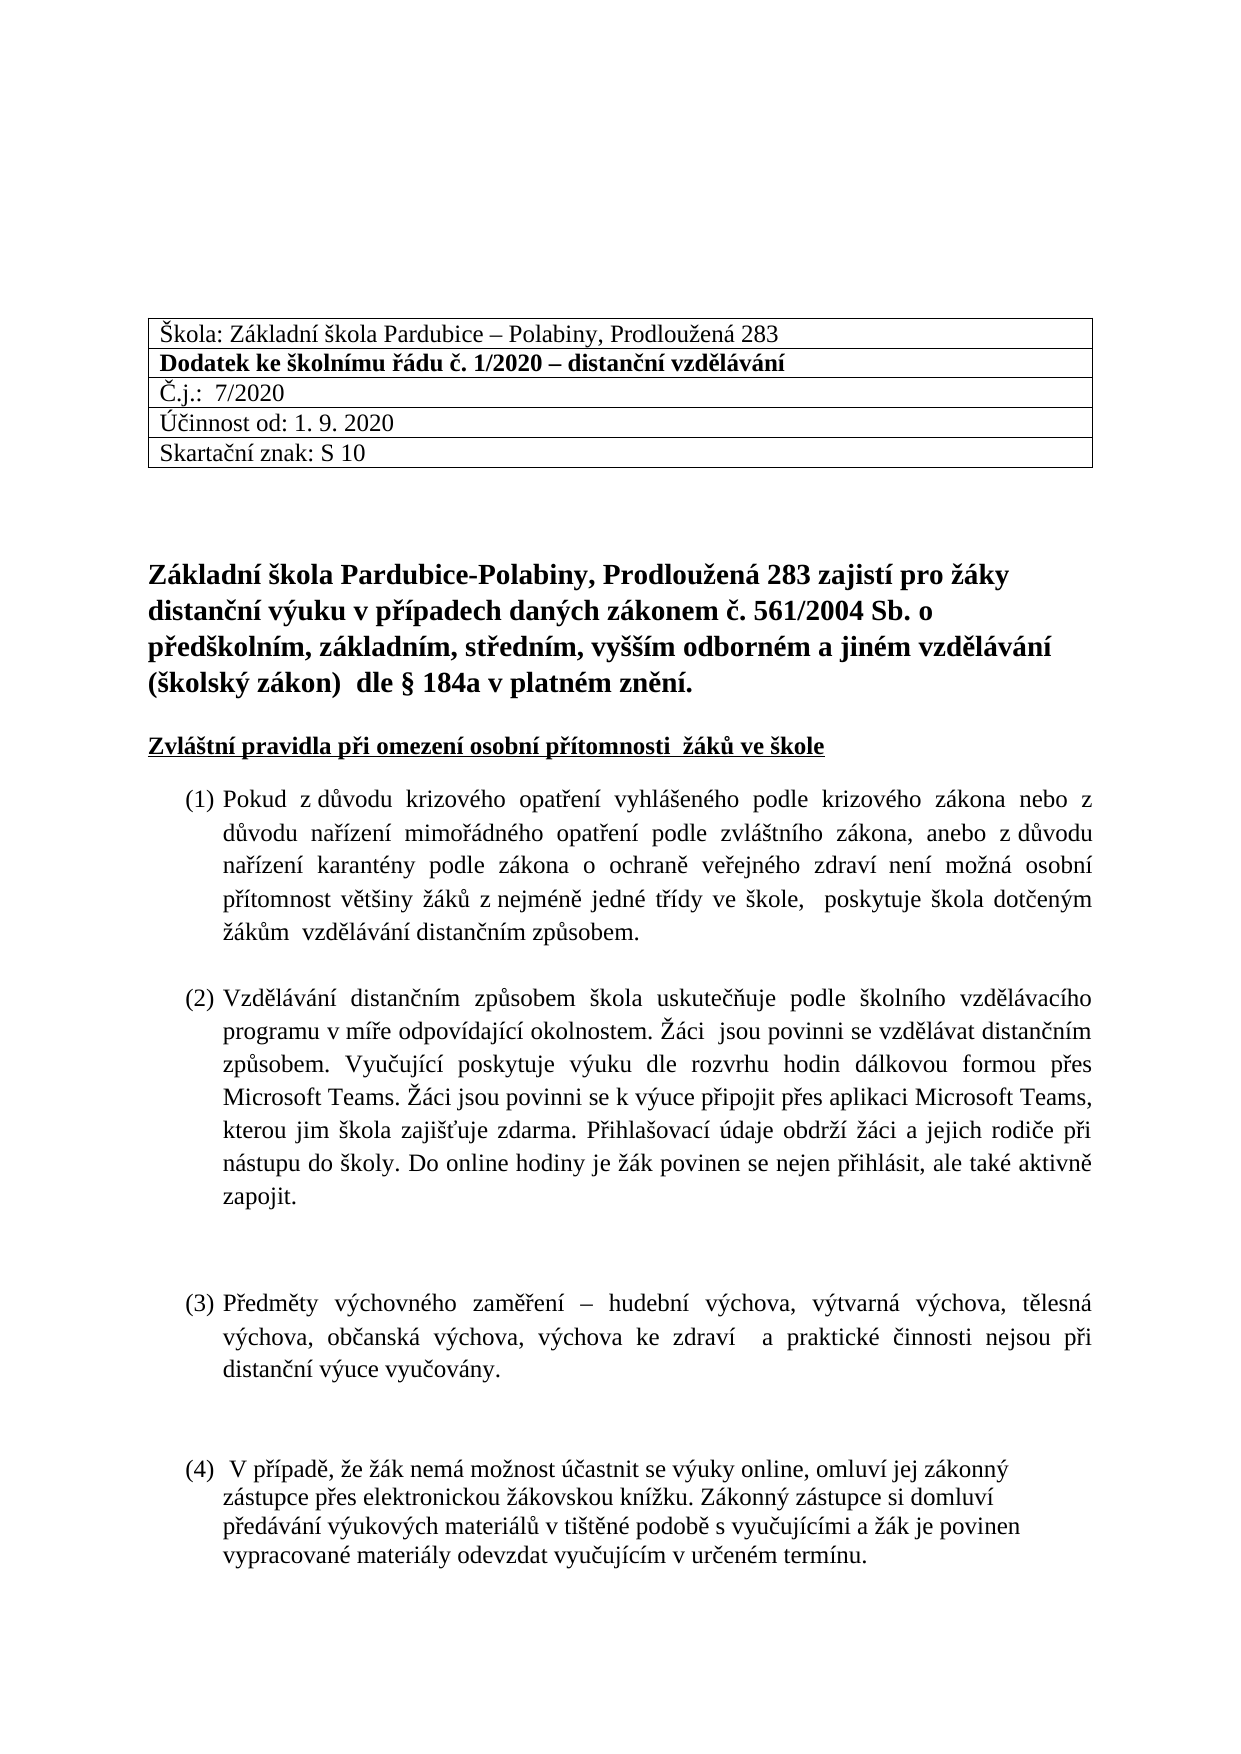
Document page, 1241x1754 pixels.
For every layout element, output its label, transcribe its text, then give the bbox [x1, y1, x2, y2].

list Vzdělávání distančním způsobem škola uskutečňuje podle školního vzdělávacího programu v míře odpovídající okolnostem. Žáci jsou povinni se vzdělávat distančním způsobem. Vyučující poskytuje výuku dle rozvrhu hodin dálkovou formou přes Microsoft Teams. Žáci jsou povinni se k výuce připojit přes aplikaci Microsoft Teams, kterou jim škola zajišťuje zdarma. Přihlašovací údaje obdrží žáci a jejich rodiče při nástupu do školy. Do online hodiny je žák povinen se nejen přihlásit, ale také aktivně zapojit. [185, 983, 1093, 1209]
list V případě, že žák nemá možnost účastnit se výuky online, omluví jej zákonný zástupce přes elektronickou žákovskou knížku. Zákonný zástupce si domluví předávání výukových materiálů v tištěné podobě s vyučujícími a žák je povinen vypracované materiály odevzdat vyučujícím v určeném termínu. [185, 1454, 1093, 1569]
table_header Škola: Základní škola Pardubice – Polabiny, Prodloužená 283 [149, 319, 1092, 347]
table_cell Skartační znak: S 10 [149, 438, 1092, 467]
list Předměty výchovného zaměření – hudební výchova, výtvarná výchova, tělesná výchova, občanská výchova, výchova ke zdraví a praktické činnosti nejsou při distanční výuce vyučovány. [185, 1288, 1093, 1383]
table_cell Účinnost od: 1. 9. 2020 [149, 408, 1092, 437]
list Pokud z důvodu krizového opatření vyhlášeného podle krizového zákona nebo z důvodu nařízení mimořádného opatření podle zvláštního zákona, anebo z důvodu nařízení karantény podle zákona o ochraně veřejného zdraví není možná osobní přítomnost většiny žáků z nejméně jedné třídy ve škole, poskytuje škola dotčeným žákům vzdělávání distančním způsobem. [185, 784, 1093, 945]
text Zvláštní pravidla při omezení osobní přítomnosti žáků ve škole [148, 731, 1093, 759]
text Základní škola Pardubice-Polabiny, Prodloužená 283 zajistí pro žáky distanční výuku v případech daných zákonem č. 561/2004 Sb. o předškolním, základním, středním, vyšším odborném a jiném vzdělávání (školský zákon) dle § 184a v platném znění. [148, 557, 1093, 699]
table_cell Č.j.: 7/2020 [149, 378, 1092, 407]
table_cell Dodatek ke školnímu řádu č. 1/2020 – distanční vzdělávání [149, 349, 1092, 377]
